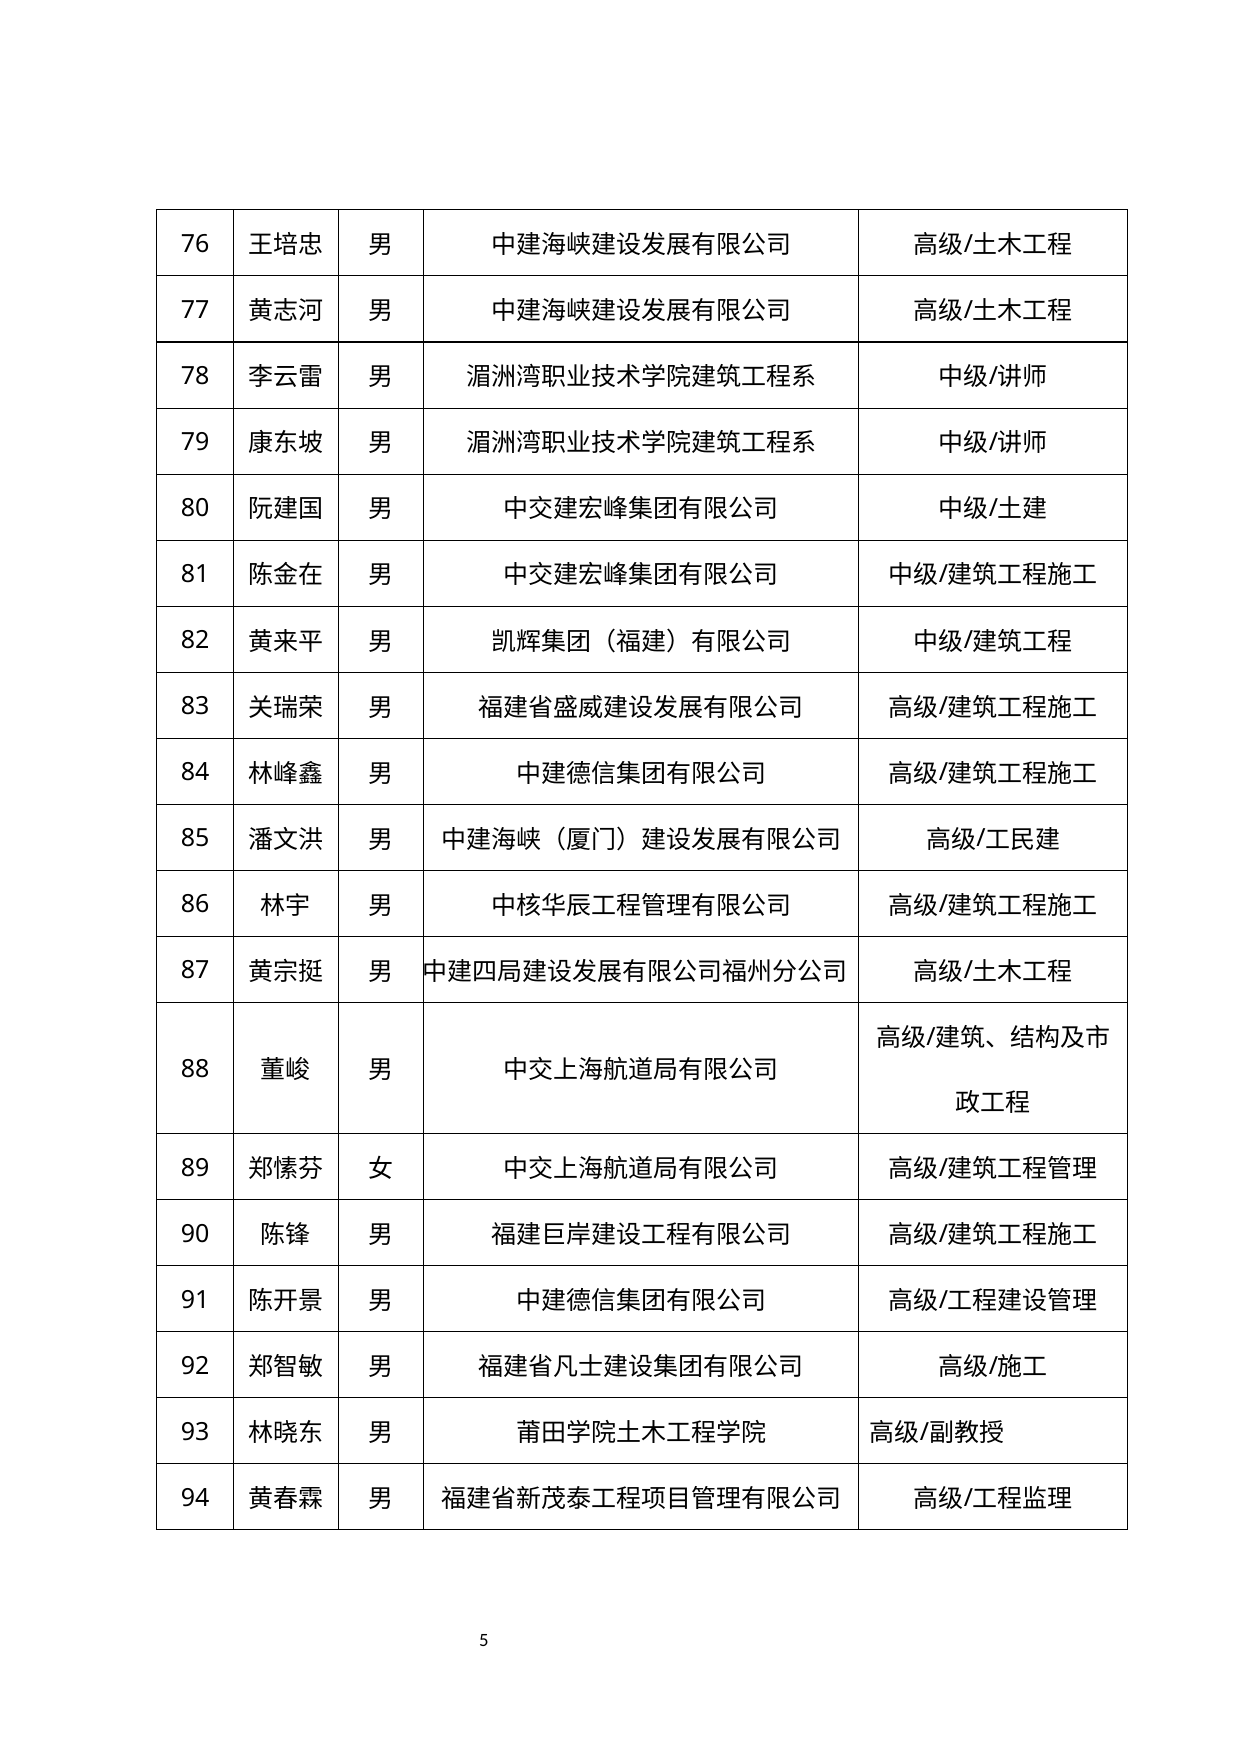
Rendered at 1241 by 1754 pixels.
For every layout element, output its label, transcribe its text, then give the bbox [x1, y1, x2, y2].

table_cell 81 [157, 541, 233, 606]
table_cell 高级/施工 [859, 1332, 1127, 1397]
table_cell 高级/副教授 [859, 1398, 1127, 1463]
table_cell 男 [339, 805, 423, 870]
table_cell 高级/建筑工程施工 [859, 739, 1127, 804]
table_cell 男 [339, 673, 423, 738]
table_cell 89 [157, 1134, 233, 1199]
table_cell 中级/讲师 [859, 343, 1127, 407]
table_cell 湄洲湾职业技术学院建筑工程系 [424, 409, 858, 473]
table_cell 85 [157, 805, 233, 870]
table_cell 中建海峡建设发展有限公司 [424, 210, 858, 275]
table_cell 林峰鑫 [234, 739, 338, 804]
table_cell 王培忠 [234, 210, 338, 275]
table_cell 男 [339, 210, 423, 275]
table_cell 福建省凡士建设集团有限公司 [424, 1332, 858, 1397]
table_cell 90 [157, 1200, 233, 1265]
table_cell 男 [339, 739, 423, 804]
table_cell 黄春霖 [234, 1464, 338, 1529]
table_cell 中交上海航道局有限公司 [424, 1003, 858, 1133]
table_cell 男 [339, 1332, 423, 1397]
table_cell 中建海峡（厦门）建设发展有限公司 [424, 805, 858, 870]
table_cell 男 [339, 1464, 423, 1529]
table_cell 福建巨岸建设工程有限公司 [424, 1200, 858, 1265]
table_cell 中建海峡建设发展有限公司 [424, 276, 858, 341]
table_cell 郑智敏 [234, 1332, 338, 1397]
table_cell 林晓东 [234, 1398, 338, 1463]
table_cell 78 [157, 343, 233, 407]
table_cell 陈金在 [234, 541, 338, 606]
table_cell 男 [339, 871, 423, 936]
table_cell 男 [339, 343, 423, 407]
table_cell 高级/工程建设管理 [859, 1266, 1127, 1331]
table_cell 中核华辰工程管理有限公司 [424, 871, 858, 936]
table_cell 中交建宏峰集团有限公司 [424, 475, 858, 539]
table_cell 康东坡 [234, 409, 338, 473]
table_cell 女 [339, 1134, 423, 1199]
table_cell 高级/土木工程 [859, 937, 1127, 1002]
table_cell 高级/建筑工程管理 [859, 1134, 1127, 1199]
table_cell 76 [157, 210, 233, 275]
table_cell 男 [339, 1200, 423, 1265]
table_cell 高级/建筑工程施工 [859, 673, 1127, 738]
table_cell 中建德信集团有限公司 [424, 1266, 858, 1331]
table_cell 潘文洪 [234, 805, 338, 870]
table_cell 黄志河 [234, 276, 338, 341]
table_cell 男 [339, 1398, 423, 1463]
table_cell 88 [157, 1003, 233, 1133]
table_cell 77 [157, 276, 233, 341]
table_cell 男 [339, 937, 423, 1002]
table_cell 男 [339, 409, 423, 473]
table_cell 福建省盛威建设发展有限公司 [424, 673, 858, 738]
table_cell 87 [157, 937, 233, 1002]
table_cell 86 [157, 871, 233, 936]
table_cell 关瑞荣 [234, 673, 338, 738]
table_cell 83 [157, 673, 233, 738]
table_cell 阮建国 [234, 475, 338, 539]
table_cell 92 [157, 1332, 233, 1397]
table_cell 男 [339, 1266, 423, 1331]
table_cell 高级/土木工程 [859, 210, 1127, 275]
table_cell 林宇 [234, 871, 338, 936]
table_cell 男 [339, 607, 423, 672]
table_cell 中级/土建 [859, 475, 1127, 539]
table_cell 福建省新茂泰工程项目管理有限公司 [424, 1464, 858, 1529]
table_cell 84 [157, 739, 233, 804]
table_cell 高级/建筑、结构及市政工程 [859, 1003, 1127, 1133]
table_cell 高级/土木工程 [859, 276, 1127, 341]
table_cell 高级/建筑工程施工 [859, 1200, 1127, 1265]
table_cell 湄洲湾职业技术学院建筑工程系 [424, 343, 858, 407]
table_cell 91 [157, 1266, 233, 1331]
table_cell 黄宗挺 [234, 937, 338, 1002]
table_cell 男 [339, 475, 423, 539]
table_cell 中级/建筑工程 [859, 607, 1127, 672]
table_cell 高级/工程监理 [859, 1464, 1127, 1529]
table_cell 中建四局建设发展有限公司福州分公司 [424, 937, 858, 1002]
table_cell 中交建宏峰集团有限公司 [424, 541, 858, 606]
table_cell 80 [157, 475, 233, 539]
table_cell 凯辉集团（福建）有限公司 [424, 607, 858, 672]
table_cell 男 [339, 541, 423, 606]
table_cell 男 [339, 1003, 423, 1133]
table_cell 中建德信集团有限公司 [424, 739, 858, 804]
table_cell 莆田学院土木工程学院 [424, 1398, 858, 1463]
table_cell 高级/工民建 [859, 805, 1127, 870]
table_cell 男 [339, 276, 423, 341]
table_cell 郑愫芬 [234, 1134, 338, 1199]
table_cell 中级/建筑工程施工 [859, 541, 1127, 606]
table_cell 陈锋 [234, 1200, 338, 1265]
table_cell 董峻 [234, 1003, 338, 1133]
table_cell 中交上海航道局有限公司 [424, 1134, 858, 1199]
table_cell 82 [157, 607, 233, 672]
table_cell 93 [157, 1398, 233, 1463]
table_cell 94 [157, 1464, 233, 1529]
table_cell 陈开景 [234, 1266, 338, 1331]
table_cell 李云雷 [234, 343, 338, 407]
table_cell 高级/建筑工程施工 [859, 871, 1127, 936]
table_cell 中级/讲师 [859, 409, 1127, 473]
table_cell 79 [157, 409, 233, 473]
table_cell 黄来平 [234, 607, 338, 672]
